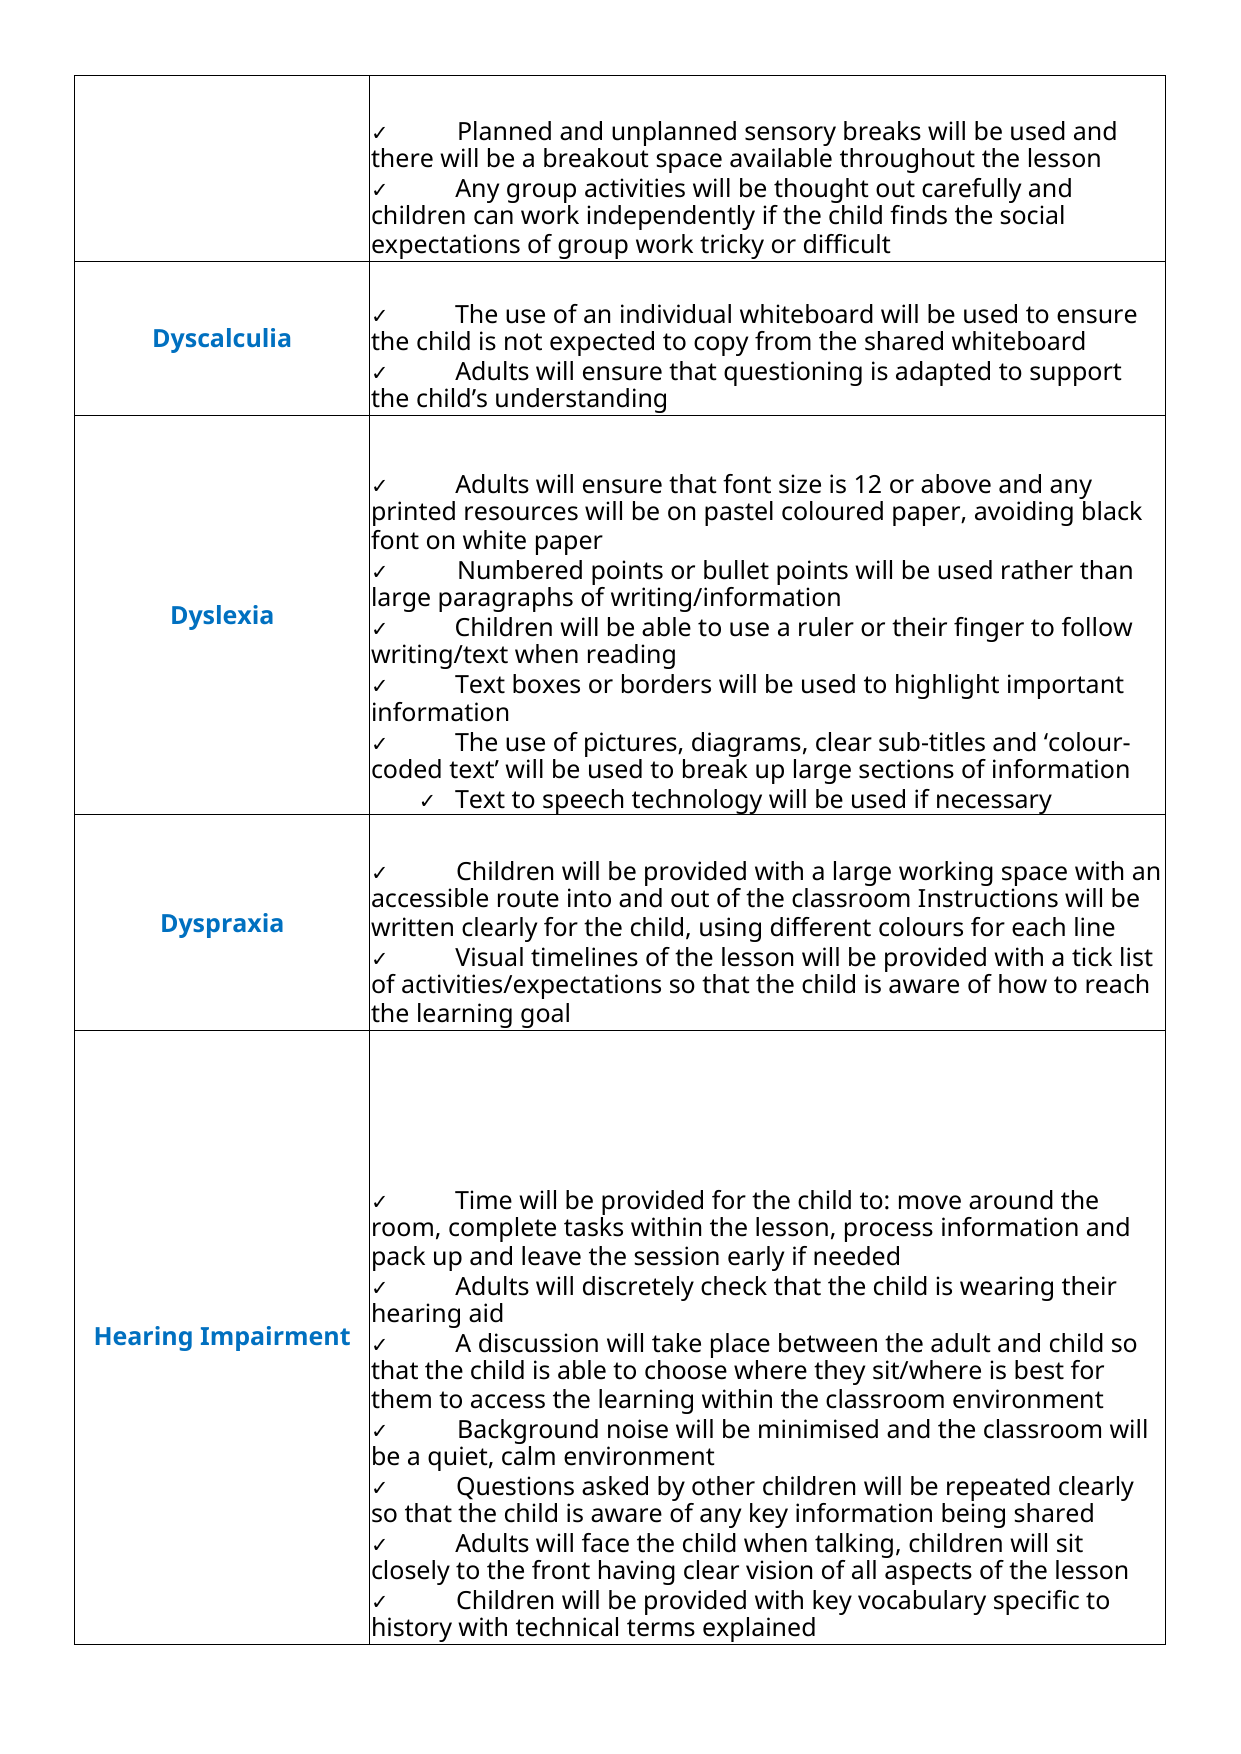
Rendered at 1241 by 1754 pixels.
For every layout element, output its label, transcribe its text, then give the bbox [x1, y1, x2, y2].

table_cell Dyscalculia [75, 262, 369, 414]
table_header [75, 76, 369, 261]
table_cell Dyslexia [75, 416, 369, 814]
table_cell The use of an individual whiteboard will be used to ensure the child is not expected to copy from the shared whiteboard Adults will ensure that questioning is adapted to support the child’s understanding [370, 262, 1165, 414]
table_cell Dyspraxia [75, 815, 369, 1029]
table_cell Hearing Impairment [75, 1031, 369, 1644]
table_cell Time will be provided for the child to: move around the room, complete tasks within the lesson, process information and pack up and leave the session early if needed Adults will discretely check that the child is wearing their hearing aid A discussion will take place between the adult and child so that the child is able to choose where they sit/where is best for them to access the learning within the classroom environment Background noise will be minimised and the classroom will be a quiet, calm environment Questions asked by other children will be repeated clearly so that the child is aware of any key information being shared Adults will face the child when talking, children will sit closely to the front having clear vision of all aspects of the lesson Children will be provided with key vocabulary specific to history with technical terms explained [370, 1031, 1165, 1644]
table_cell Children will be provided with a large working space with an accessible route into and out of the classroom Instructions will be written clearly for the child, using different colours for each line Visual timelines of the lesson will be provided with a tick list of activities/expectations so that the child is aware of how to reach the learning goal [370, 815, 1165, 1029]
table_cell Adults will ensure that font size is 12 or above and any printed resources will be on pastel coloured paper, avoiding black font on white paper Numbered points or bullet points will be used rather than large paragraphs of writing/information Children will be able to use a ruler or their finger to follow writing/text when reading Text boxes or borders will be used to highlight important information The use of pictures, diagrams, clear sub-titles and ‘colour- coded text’ will be used to break up large sections of information Text to speech technology will be used if necessary [370, 416, 1165, 814]
table_header Planned and unplanned sensory breaks will be used and there will be a breakout space available throughout the lesson Any group activities will be thought out carefully and children can work independently if the child finds the social expectations of group work tricky or difficult [370, 76, 1165, 261]
